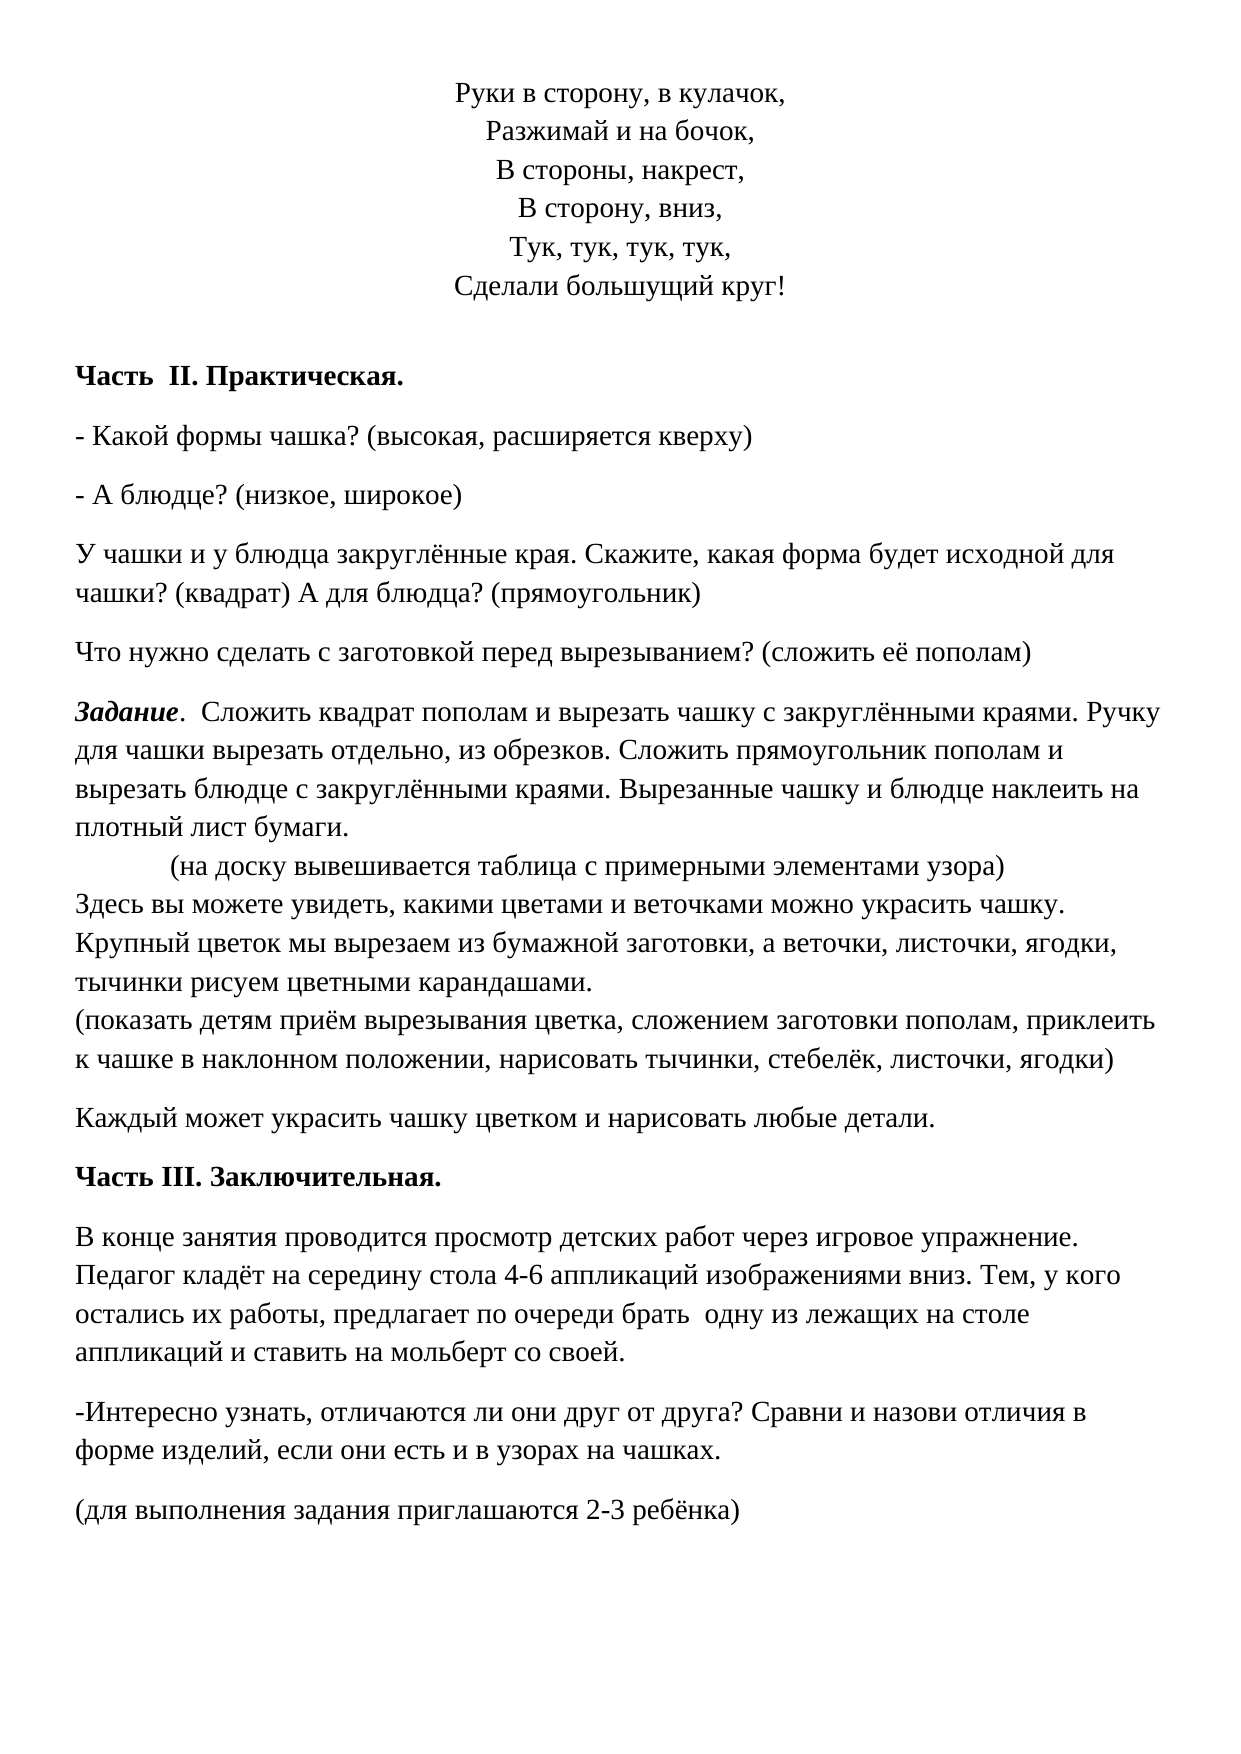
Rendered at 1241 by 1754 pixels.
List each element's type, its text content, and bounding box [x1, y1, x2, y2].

text Часть III. Заключительная. [75, 1159, 1165, 1193]
text - Какой формы чашка? (высокая, расширяется кверху) [75, 418, 1165, 451]
text (для выполнения задания приглашаются 2-3 ребёнка) [75, 1492, 1165, 1525]
text У чашки и у блюдца закруглённые края. Скажите, какая форма будет исходной для чашки? (квадрат) А для блюдца? (прямоугольник) [75, 537, 1165, 609]
text Задание. Сложить квадрат пополам и вырезать чашку с закруглёнными краями. Ручку для чашки вырезать отдельно, из обрезков. Сложить прямоугольник пополам и вырезать блюдце с закруглёнными краями. Вырезанные чашку и блюдце наклеить на плотный лист бумаги. (на доску вывешивается таблица с примерными элементами узора) Здесь вы можете увидеть, какими цветами и веточками можно украсить чашку. Крупный цветок мы вырезаем из бумажной заготовки, а веточки, листочки, ягодки, тычинки рисуем цветными карандашами. (показать детям приём вырезывания цветка, сложением заготовки пополам, приклеить к чашке в наклонном положении, нарисовать тычинки, стебелёк, листочки, ягодки) [75, 694, 1165, 1074]
text Каждый может украсить чашку цветком и нарисовать любые детали. [75, 1100, 1165, 1134]
text Руки в сторону, в кулачок, Разжимай и на бочок, В стороны, накрест, В сторону, вниз, Тук, тук, тук, тук, Сделали большущий круг! [75, 75, 1165, 333]
text В конце занятия проводится просмотр детских работ через игровое упражнение. Педагог кладёт на середину стола 4-6 аппликаций изображениями вниз. Тем, у кого остались их работы, предлагает по очереди брать одну из лежащих на столе аппликаций и ставить на мольберт со своей. [75, 1219, 1165, 1368]
text - А блюдце? (низкое, широкое) [75, 477, 1165, 511]
text -Интересно узнать, отличаются ли они друг от друга? Сравни и назови отличия в форме изделий, если они есть и в узорах на чашках. [75, 1394, 1165, 1466]
text Что нужно сделать с заготовкой перед вырезыванием? (сложить её пополам) [75, 634, 1165, 668]
text Часть II. Практическая. [75, 358, 1165, 392]
